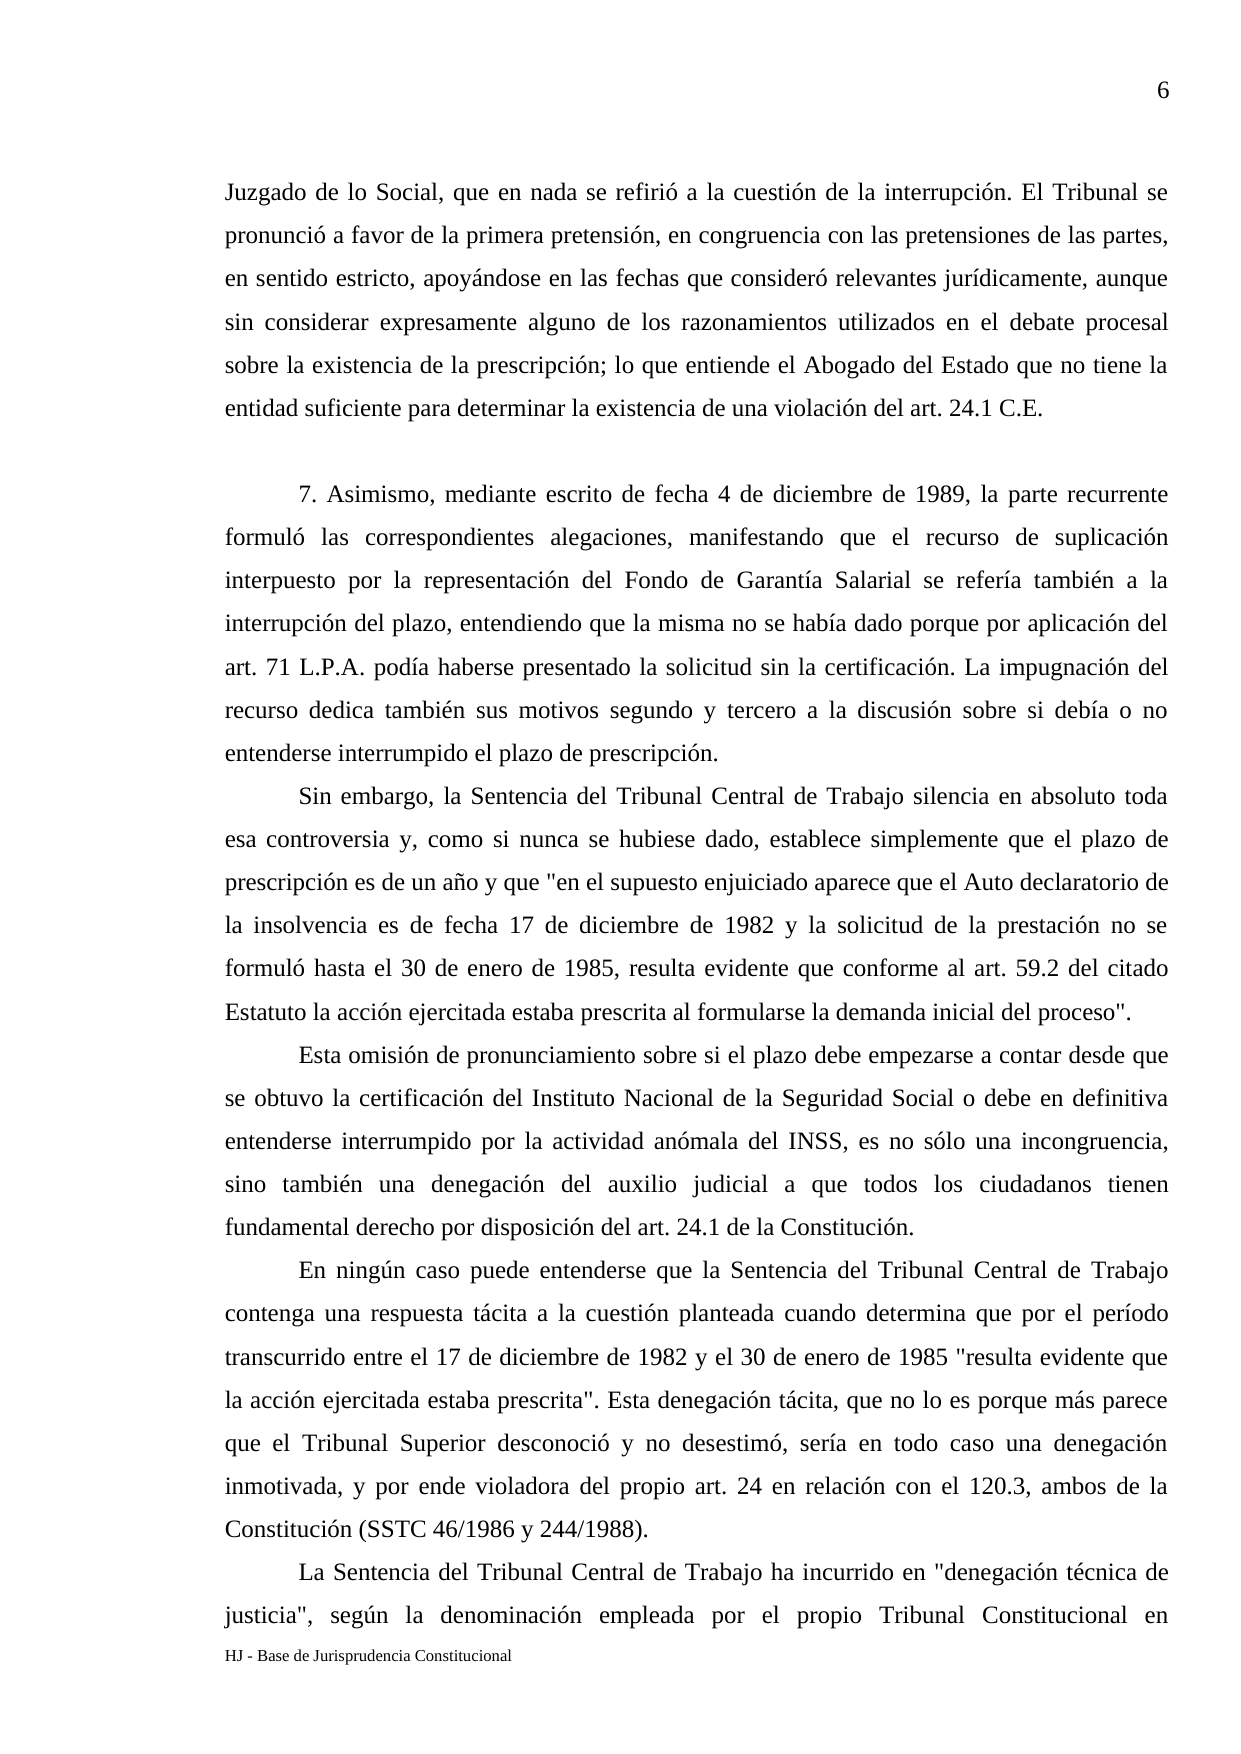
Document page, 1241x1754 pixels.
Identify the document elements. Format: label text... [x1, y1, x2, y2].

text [224, 1557, 1169, 1629]
text Esta omisión de pronunciamiento sobre si el plazo debe empezarse a contar desde que se obtuvo la certificación del Instituto Nacional de la Seguridad Social o debe en definitiva entenderse interrumpido por la actividad anómala del INSS, es no sólo una incongruencia, sino también una denegación del auxilio judicial a que todos los ciudadanos tienen fundamental derecho por disposición del art. 24.1 de la Constitución. [224, 1040, 1169, 1241]
text 7. Asimismo, mediante escrito de fecha 4 de diciembre de 1989, la parte recurrente formuló las correspondientes alegaciones, manifestando que el recurso de suplicación interpuesto por la representación del Fondo de Garantía Salarial se refería también a la interrupción del plazo, entendiendo que la misma no se había dado porque por aplicación del art. 71 L.P.A. podía haberse presentado la solicitud sin la certificación. La impugnación del recurso dedica también sus motivos segundo y tercero a la discusión sobre si debía o no entenderse interrumpido el plazo de prescripción. [224, 479, 1169, 767]
text En ningún caso puede entenderse que la Sentencia del Tribunal Central de Trabajo contenga una respuesta tácita a la cuestión planteada cuando determina que por el período transcurrido entre el 17 de diciembre de 1982 y el 30 de enero de 1985 "resulta evidente que la acción ejercitada estaba prescrita". Esta denegación tácita, que no lo es porque más parece que el Tribunal Superior desconoció y no desestimó, sería en todo caso una denegación inmotivada, y por ende violadora del propio art. 24 en relación con el 120.3, ambos de la Constitución (SSTC 46/1986 y 244/1988). [224, 1255, 1169, 1543]
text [224, 177, 1169, 422]
text Sin embargo, la Sentencia del Tribunal Central de Trabajo silencia en absoluto toda esa controversia y, como si nunca se hubiese dado, establece simplemente que el plazo de prescripción es de un año y que "en el supuesto enjuiciado aparece que el Auto declaratorio de la insolvencia es de fecha 17 de diciembre de 1982 y la solicitud de la prestación no se formuló hasta el 30 de enero de 1985, resulta evidente que conforme al art. 59.2 del citado Estatuto la acción ejercitada estaba prescrita al formularse la demanda inicial del proceso". [224, 781, 1169, 1025]
